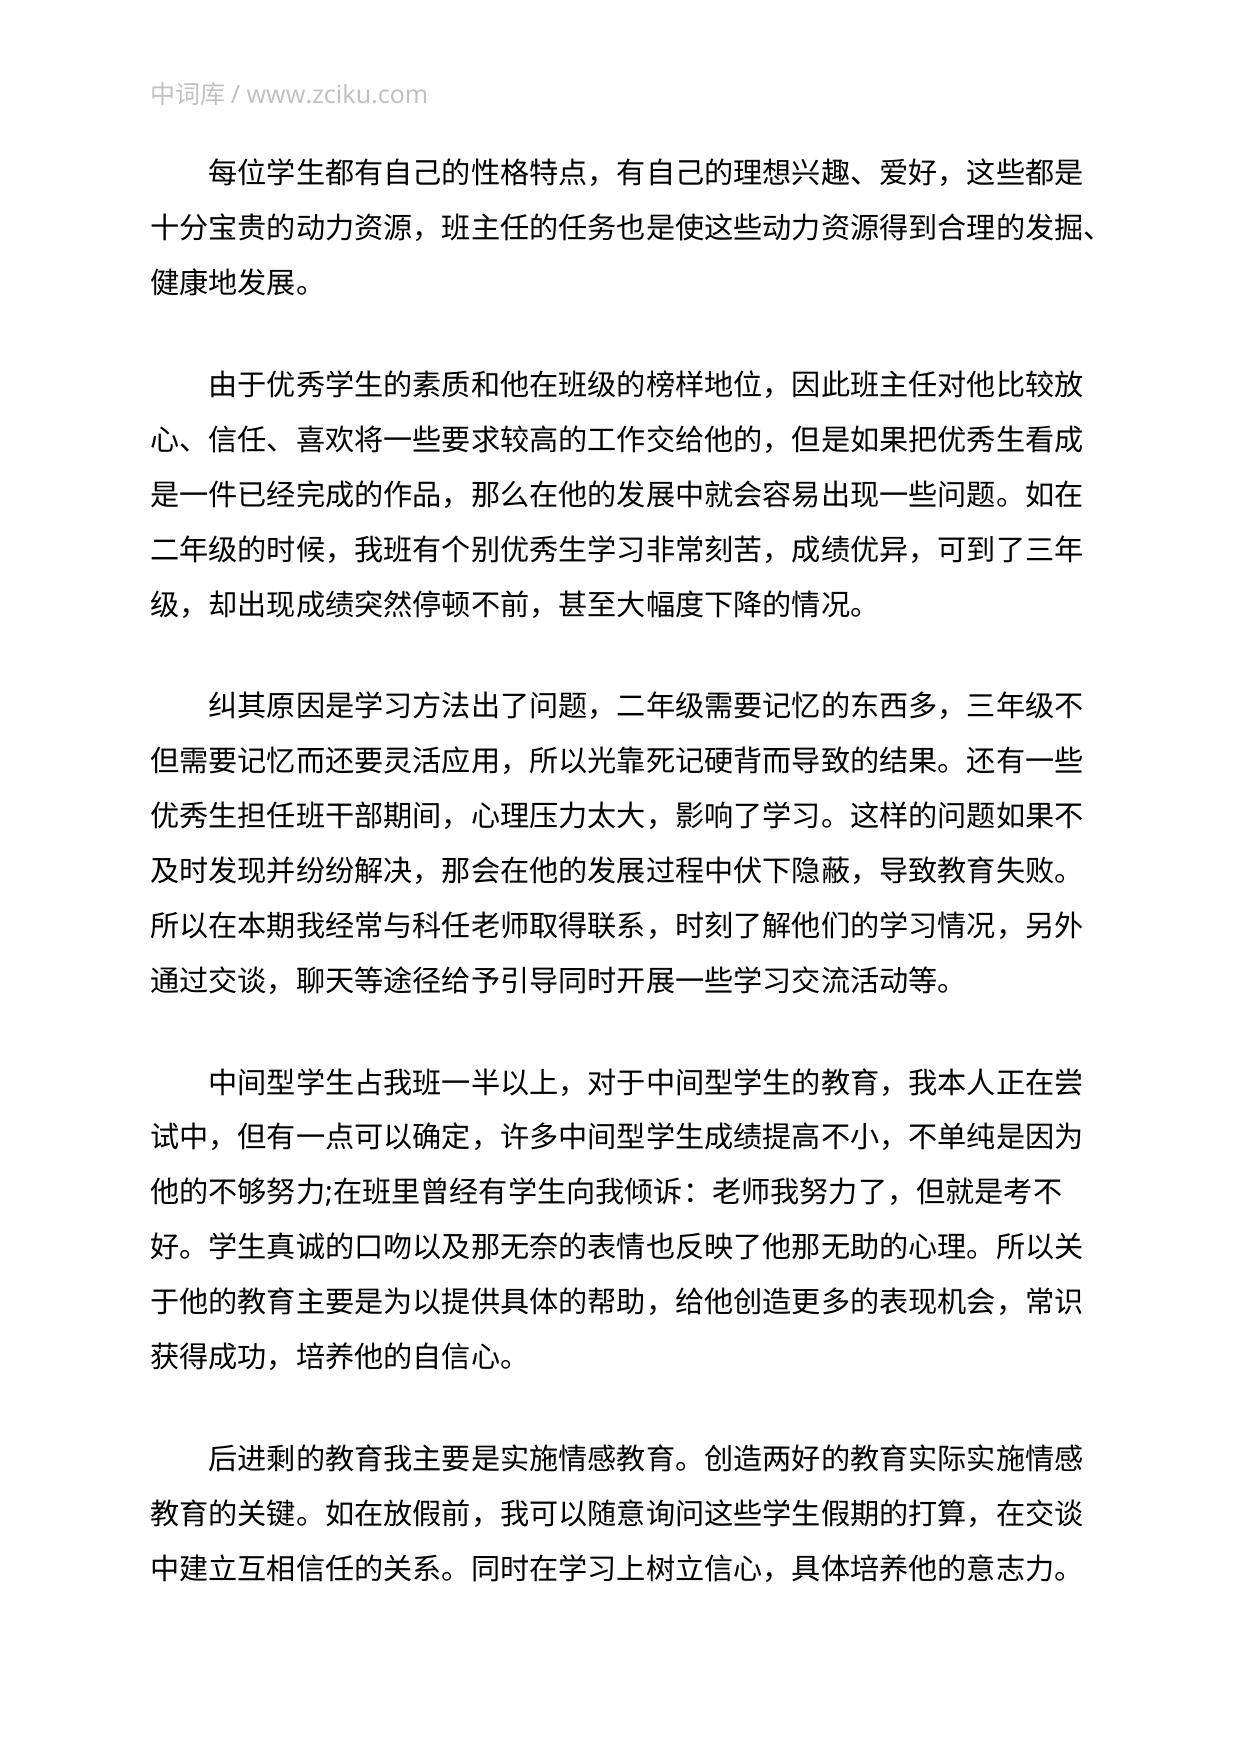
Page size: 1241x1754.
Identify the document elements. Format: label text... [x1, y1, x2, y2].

text 纠其原因是学习方法出了问题，二年级需要记忆的东西多，三年级不但需要记忆而还要灵活应用，所以光靠死记硬背而导致的结果。还有一些优秀生担任班干部期间，心理压力太大，影响了学习。这样的问题如果不及时发现并纷纷解决，那会在他的发展过程中伏下隐蔽，导致教育失败。所以在本期我经常与科任老师取得联系，时刻了解他们的学习情况，另外通过交谈，聊天等途径给予引导同时开展一些学习交流活动等。 [150, 683, 1090, 1000]
text 中间型学生占我班一半以上，对于中间型学生的教育，我本人正在尝试中，但有一点可以确定，许多中间型学生成绩提高不小，不单纯是因为他的不够努力;在班里曾经有学生向我倾诉：老师我努力了，但就是考不好。学生真诚的口吻以及那无奈的表情也反映了他那无助的心理。所以关于他的教育主要是为以提供具体的帮助，给他创造更多的表现机会，常识获得成功，培养他的自信心。 [150, 1059, 1090, 1376]
text 由于优秀学生的素质和他在班级的榜样地位，因此班主任对他比较放心、信任、喜欢将一些要求较高的工作交给他的，但是如果把优秀生看成是一件已经完成的作品，那么在他的发展中就会容易出现一些问题。如在二年级的时候，我班有个别优秀生学习非常刻苦，成绩优异，可到了三年级，却出现成绩突然停顿不前，甚至大幅度下降的情况。 [150, 362, 1090, 623]
text 每位学生都有自己的性格特点，有自己的理想兴趣、爱好，这些都是十分宝贵的动力资源，班主任的任务也是使这些动力资源得到合理的发掘、健康地发展。 [150, 150, 1090, 302]
text 后进剩的教育我主要是实施情感教育。创造两好的教育实际实施情感教育的关键。如在放假前，我可以随意询问这些学生假期的打算，在交谈中建立互相信任的关系。同时在学习上树立信心，具体培养他的意志力。 [150, 1436, 1090, 1588]
